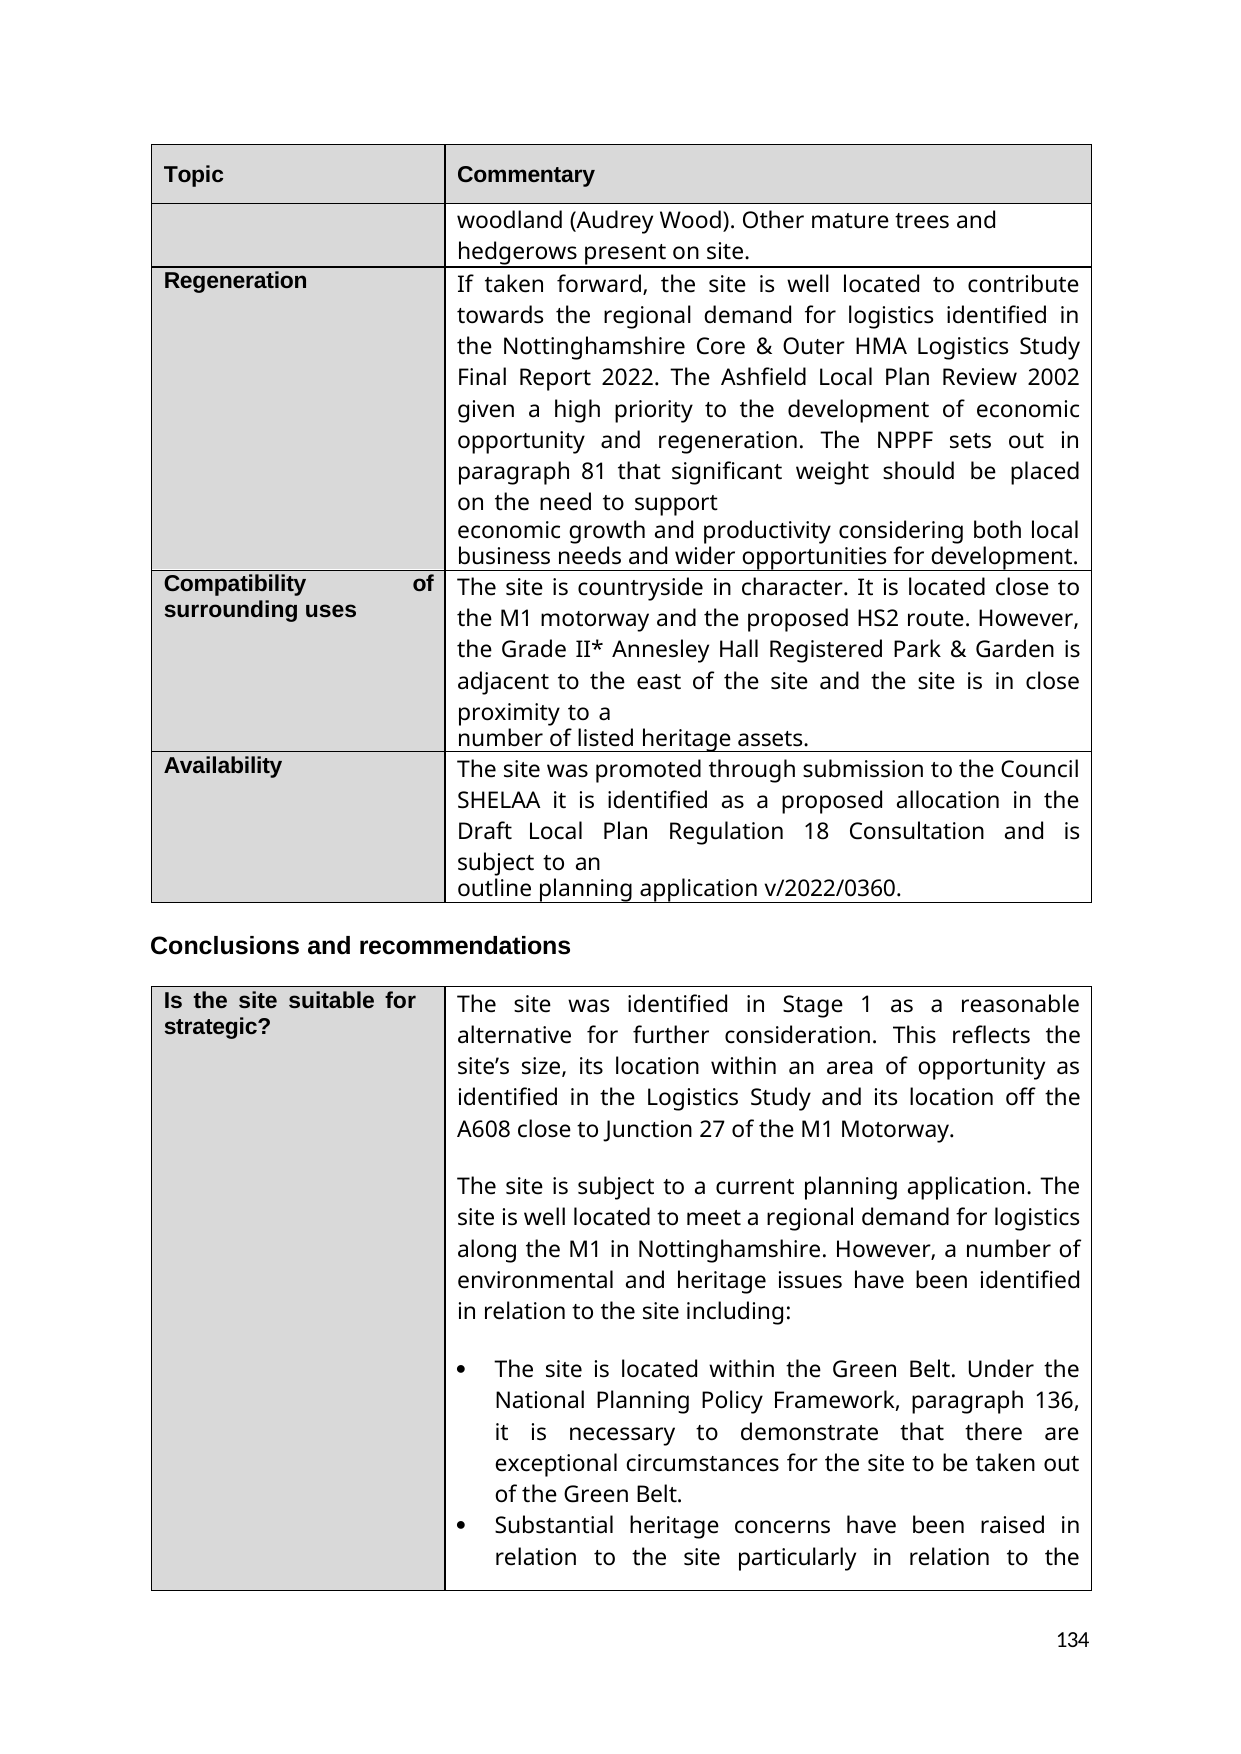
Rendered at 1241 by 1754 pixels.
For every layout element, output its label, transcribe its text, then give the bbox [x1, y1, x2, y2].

table_header Topic [152, 145, 444, 203]
table_cell Regeneration [152, 268, 444, 569]
table_cell woodland (Audrey Wood). Other mature trees and hedgerows present on site. [446, 204, 1091, 266]
text Conclusions and recommendations [150, 931, 1153, 960]
table_cell The site is countryside in character. It is located close to the M1 motorway and the proposed HS2 route. However, the Grade II* Annesley Hall Registered Park & Garden is adjacent to the east of the site and the site is in close proximity to a number of listed heritage assets. [446, 571, 1091, 751]
table_cell Availability [152, 752, 444, 902]
table_cell If taken forward, the site is well located to contribute towards the regional demand for logistics identified in the Nottinghamshire Core & Outer HMA Logistics Study Final Report 2022. The Ashfield Local Plan Review 2002 given a high priority to the development of economic opportunity and regeneration. The NPPF sets out in paragraph 81 that significant weight should be placed on the need to support economic growth and productivity considering both local business needs and wider opportunities for development. [446, 268, 1091, 569]
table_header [446, 987, 1091, 1590]
table_cell Compatibility of surrounding uses [152, 571, 444, 751]
table_cell The site was promoted through submission to the Council SHELAA it is identified as a proposed allocation in the Draft Local Plan Regulation 18 Consultation and is subject to an outline planning application v/2022/0360. [446, 752, 1091, 902]
table_header Commentary [446, 145, 1091, 203]
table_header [152, 987, 444, 1590]
table_cell [152, 204, 444, 266]
